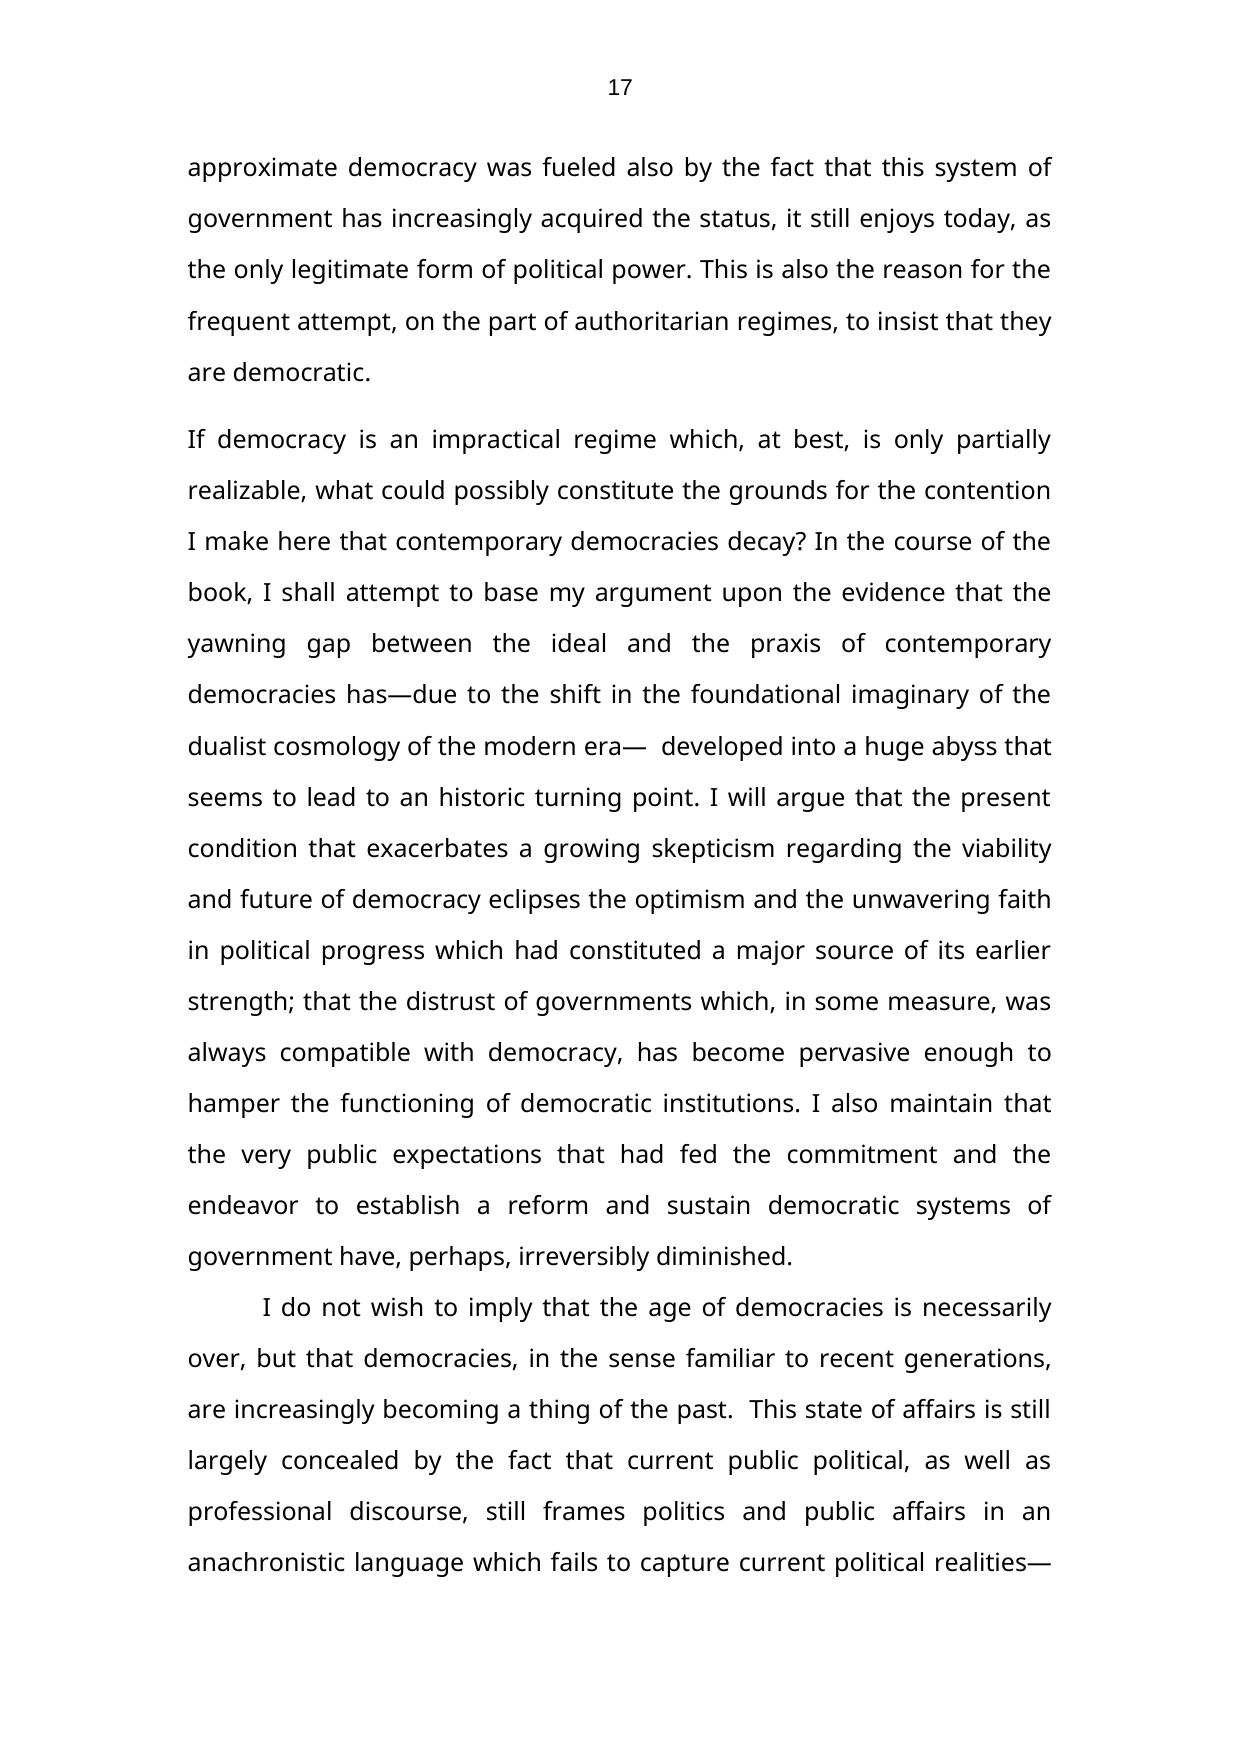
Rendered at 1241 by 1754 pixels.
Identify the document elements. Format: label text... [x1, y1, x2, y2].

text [187, 150, 1053, 388]
text If democracy is an impractical regime which, at best, is only partially realizable, what could possibly constitute the grounds for the contention I make here that contemporary democracies decay? In the course of the book, I shall attempt to base my argument upon the evidence that the yawning gap between the ideal and the praxis of contemporary democracies has—due to the shift in the foundational imaginary of the dualist cosmology of the modern era— developed into a huge abyss that seems to lead to an historic turning point. I will argue that the present condition that exacerbates a growing skepticism regarding the viability and future of democracy eclipses the optimism and the unwavering faith in political progress which had constituted a major source of its earlier strength; that the distrust of governments which, in some measure, was always compatible with democracy, has become pervasive enough to hamper the functioning of democratic institutions. I also maintain that the very public expectations that had fed the commitment and the endeavor to establish a reform and sustain democratic systems of government have, perhaps, irreversibly diminished. [187, 422, 1053, 1273]
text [187, 1289, 1053, 1579]
